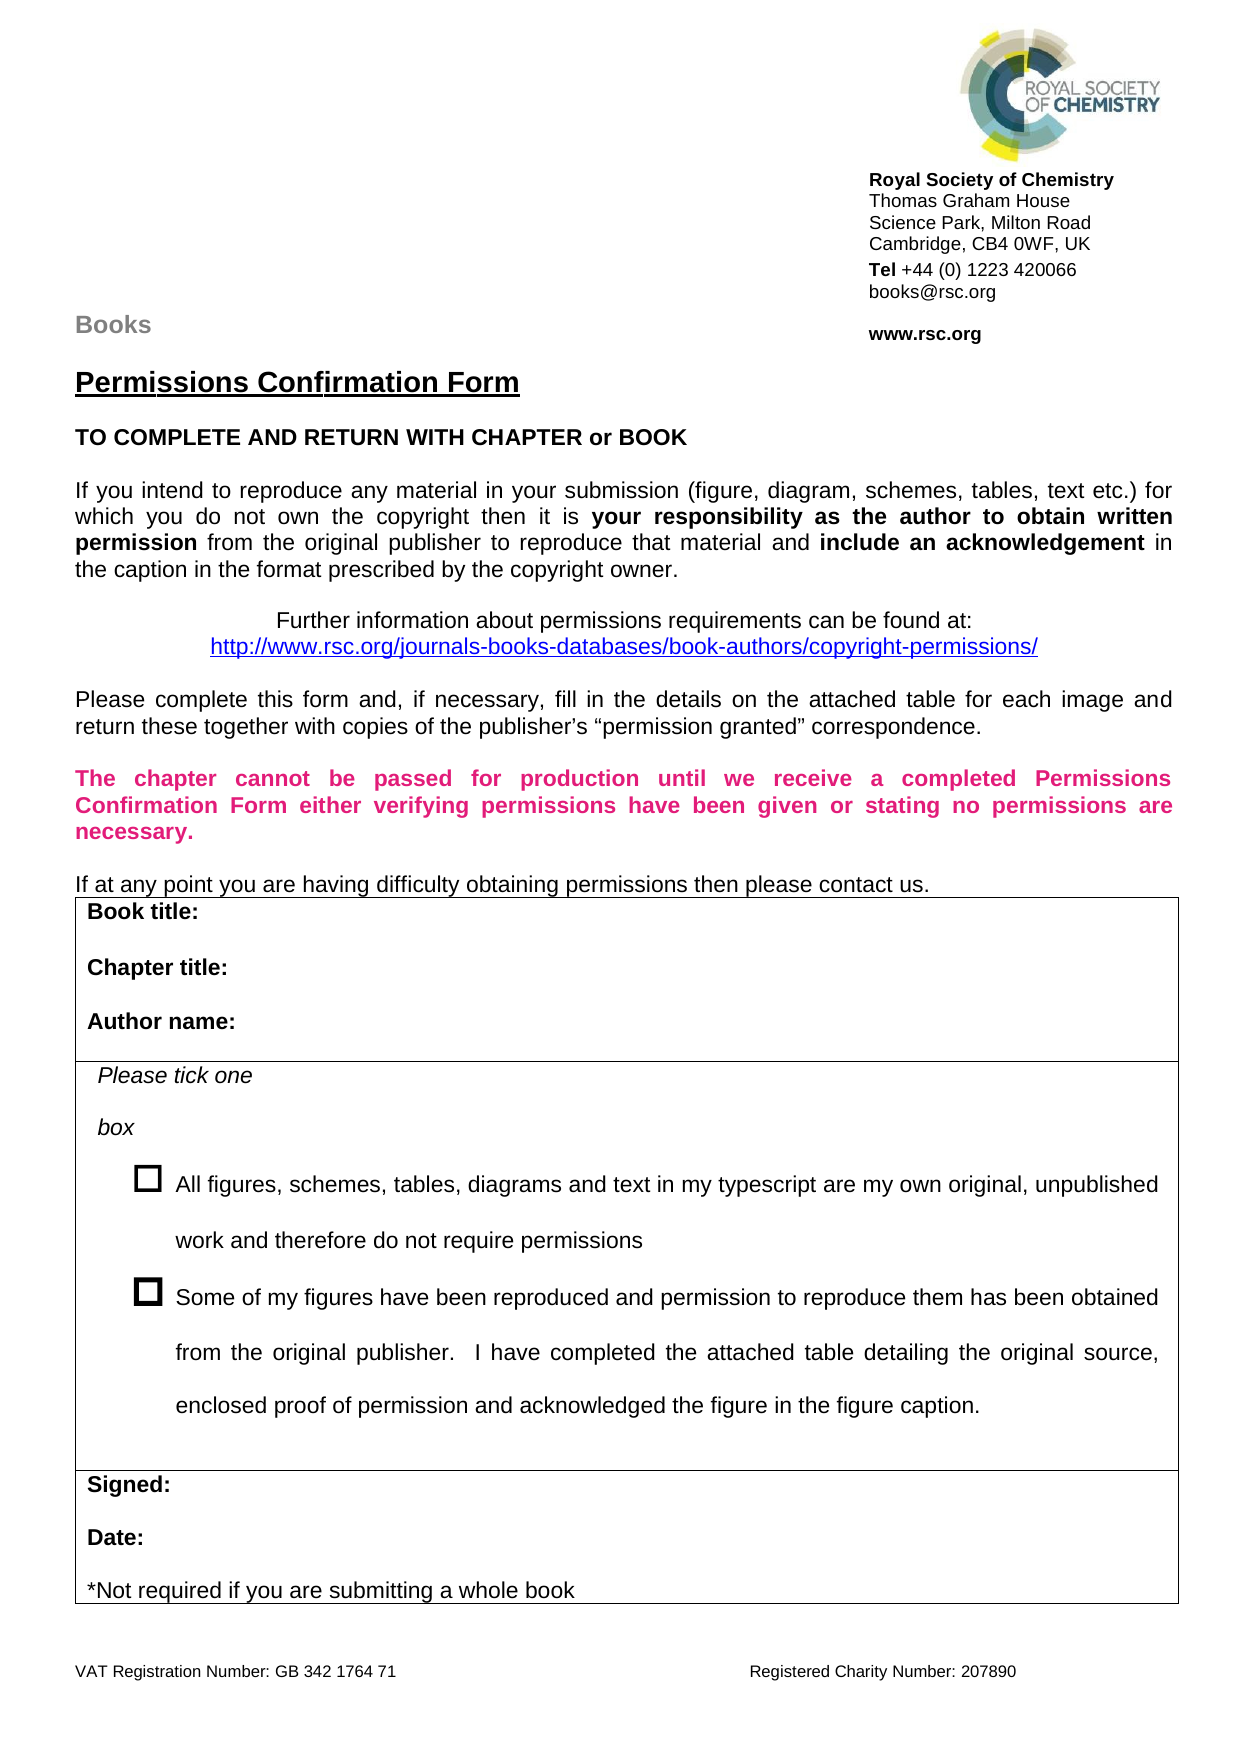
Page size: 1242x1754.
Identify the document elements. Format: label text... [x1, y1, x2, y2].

table_cell Author name: [76, 982, 1178, 1061]
table_cell Signed: Date: *Not required if you are submitting a whole book [76, 1471, 1178, 1603]
text Permissions Confirmation Form [75, 364, 527, 397]
text TO COMPLETE AND RETURN WITH CHAPTER or BOOK [75, 424, 692, 451]
text http://www.rsc.org/journals-books-databases/book-authors/copyright-permissions/ [75, 634, 1173, 660]
text Please complete this form and, if necessary, fill in the details on the attached table for each image and return these together with copies of the publisher’s “permission granted” correspondence. [75, 687, 1173, 739]
text If at any point you are having difficulty obtaining permissions then please contact us. [75, 871, 936, 897]
table_cell Please tick one box All figures, schemes, tables, diagrams and text in my typescript are my own original, unpublished work and therefore do not require permissions Some of my figures have been reproduced and permission to reproduce them has been obtained from the original publisher. I have completed the attached table detailing the original source, enclosed proof of permission and acknowledged the figure in the figure caption. [76, 1062, 1178, 1470]
text Books [75, 310, 521, 339]
picture [955, 23, 1166, 167]
text VAT Registration Number: GB 342 1764 71 Registered Charity Number: 207890 [75, 1662, 1021, 1681]
text Tel +44 (0) 1223 420066 books@rsc.org [869, 259, 1083, 302]
text www.rsc.org [869, 323, 1181, 345]
text Royal Society of Chemistry Thomas Graham House Science Park, Milton Road Cambridge, CB4 0WF, UK [869, 168, 1118, 255]
table_header Book title: [76, 898, 1178, 927]
text Further information about permissions requirements can be found at: [75, 608, 1173, 634]
table_cell Chapter title: [76, 928, 1178, 981]
text If you intend to reproduce any material in your submission (figure, diagram, schemes, tables, text etc.) for which you do not own the copyright then it is your responsibility as the author to obtain written permission from the original publisher to reproduce that material and include an acknowledgement in the caption in the format prescribed by the copyright owner. [75, 477, 1173, 582]
text The chapter cannot be passed for production until we receive a completed Permissions Confirmation Form either verifying permissions have been given or stating no permissions are necessary. [75, 765, 1173, 844]
